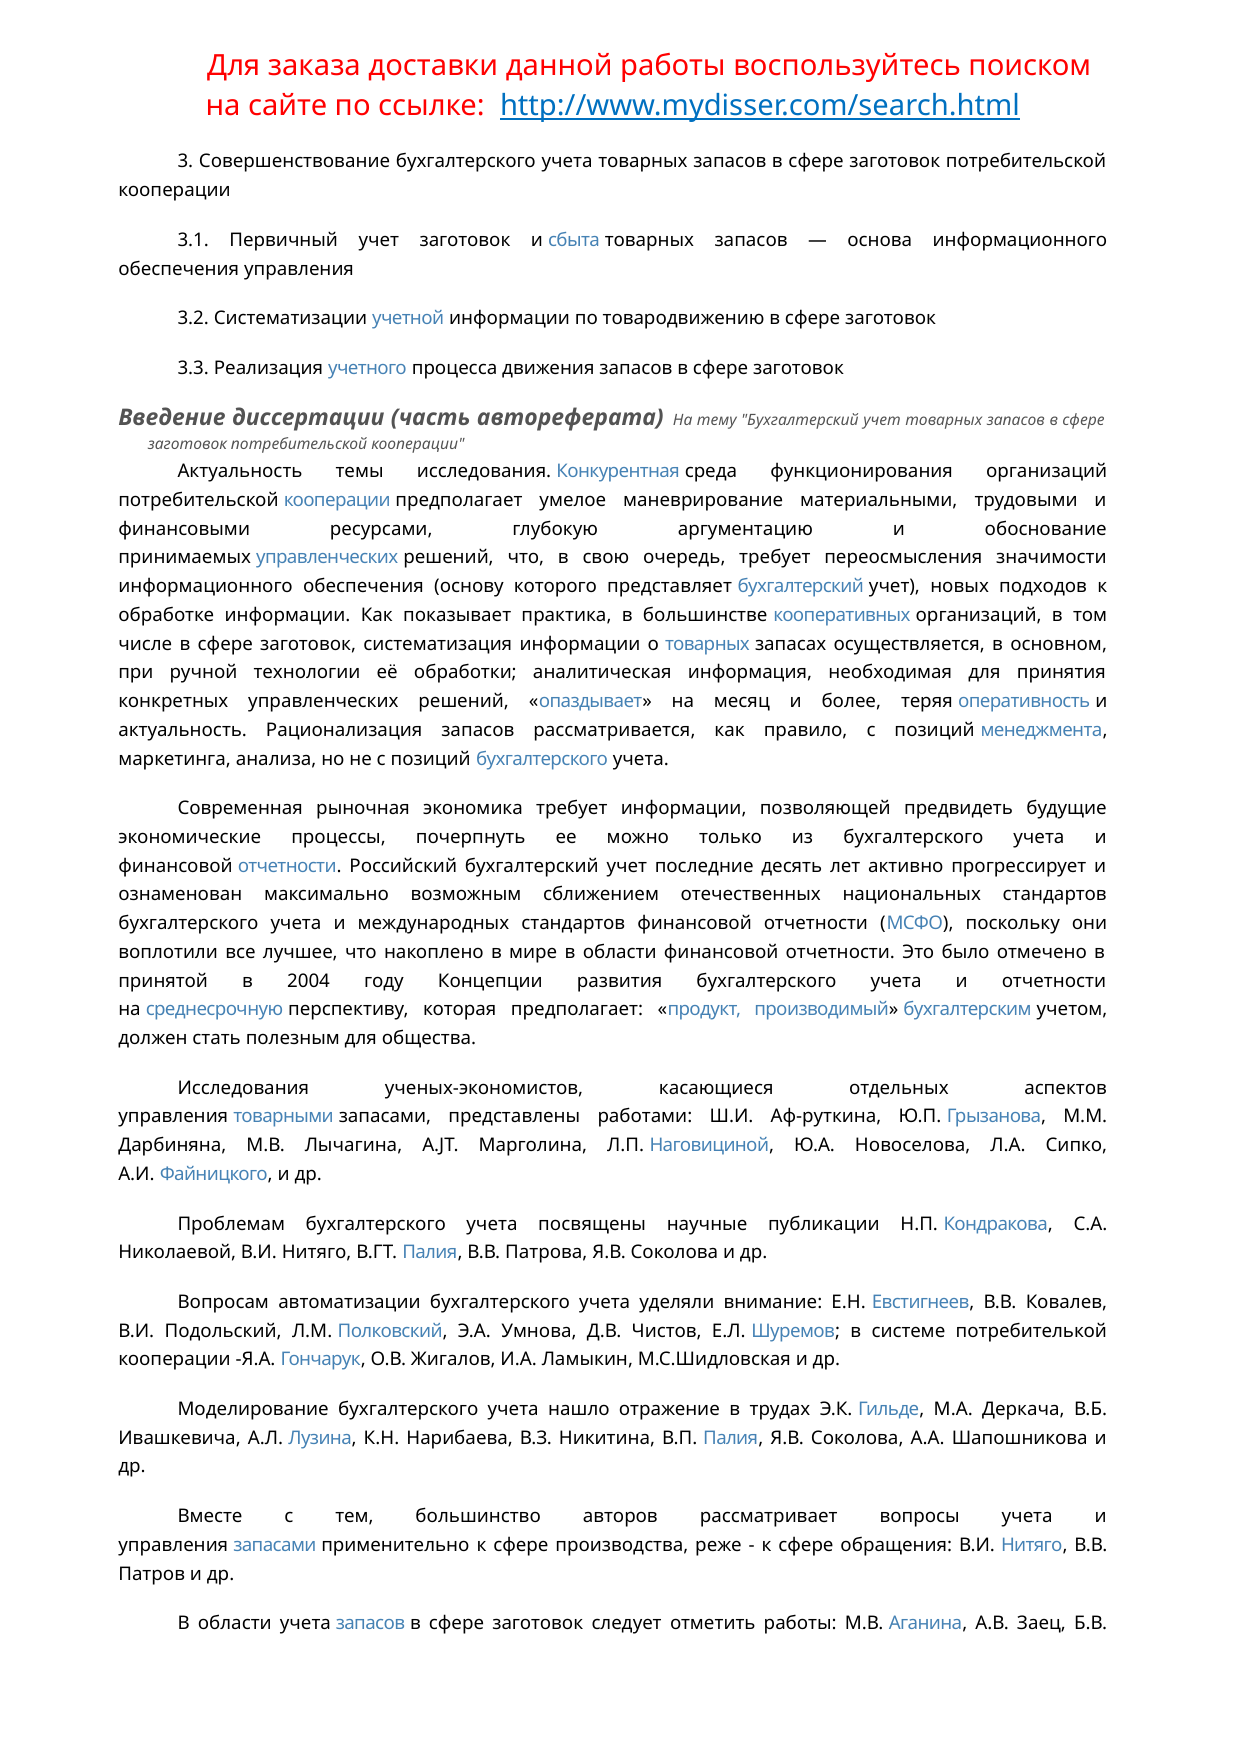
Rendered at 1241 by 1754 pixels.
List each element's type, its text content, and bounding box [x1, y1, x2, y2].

subtitle Введение диссертации (часть автореферата) На тему "Бухгалтерский учет товарных запасов в сфере заготовок потребительской кооперации" [118, 400, 1107, 454]
